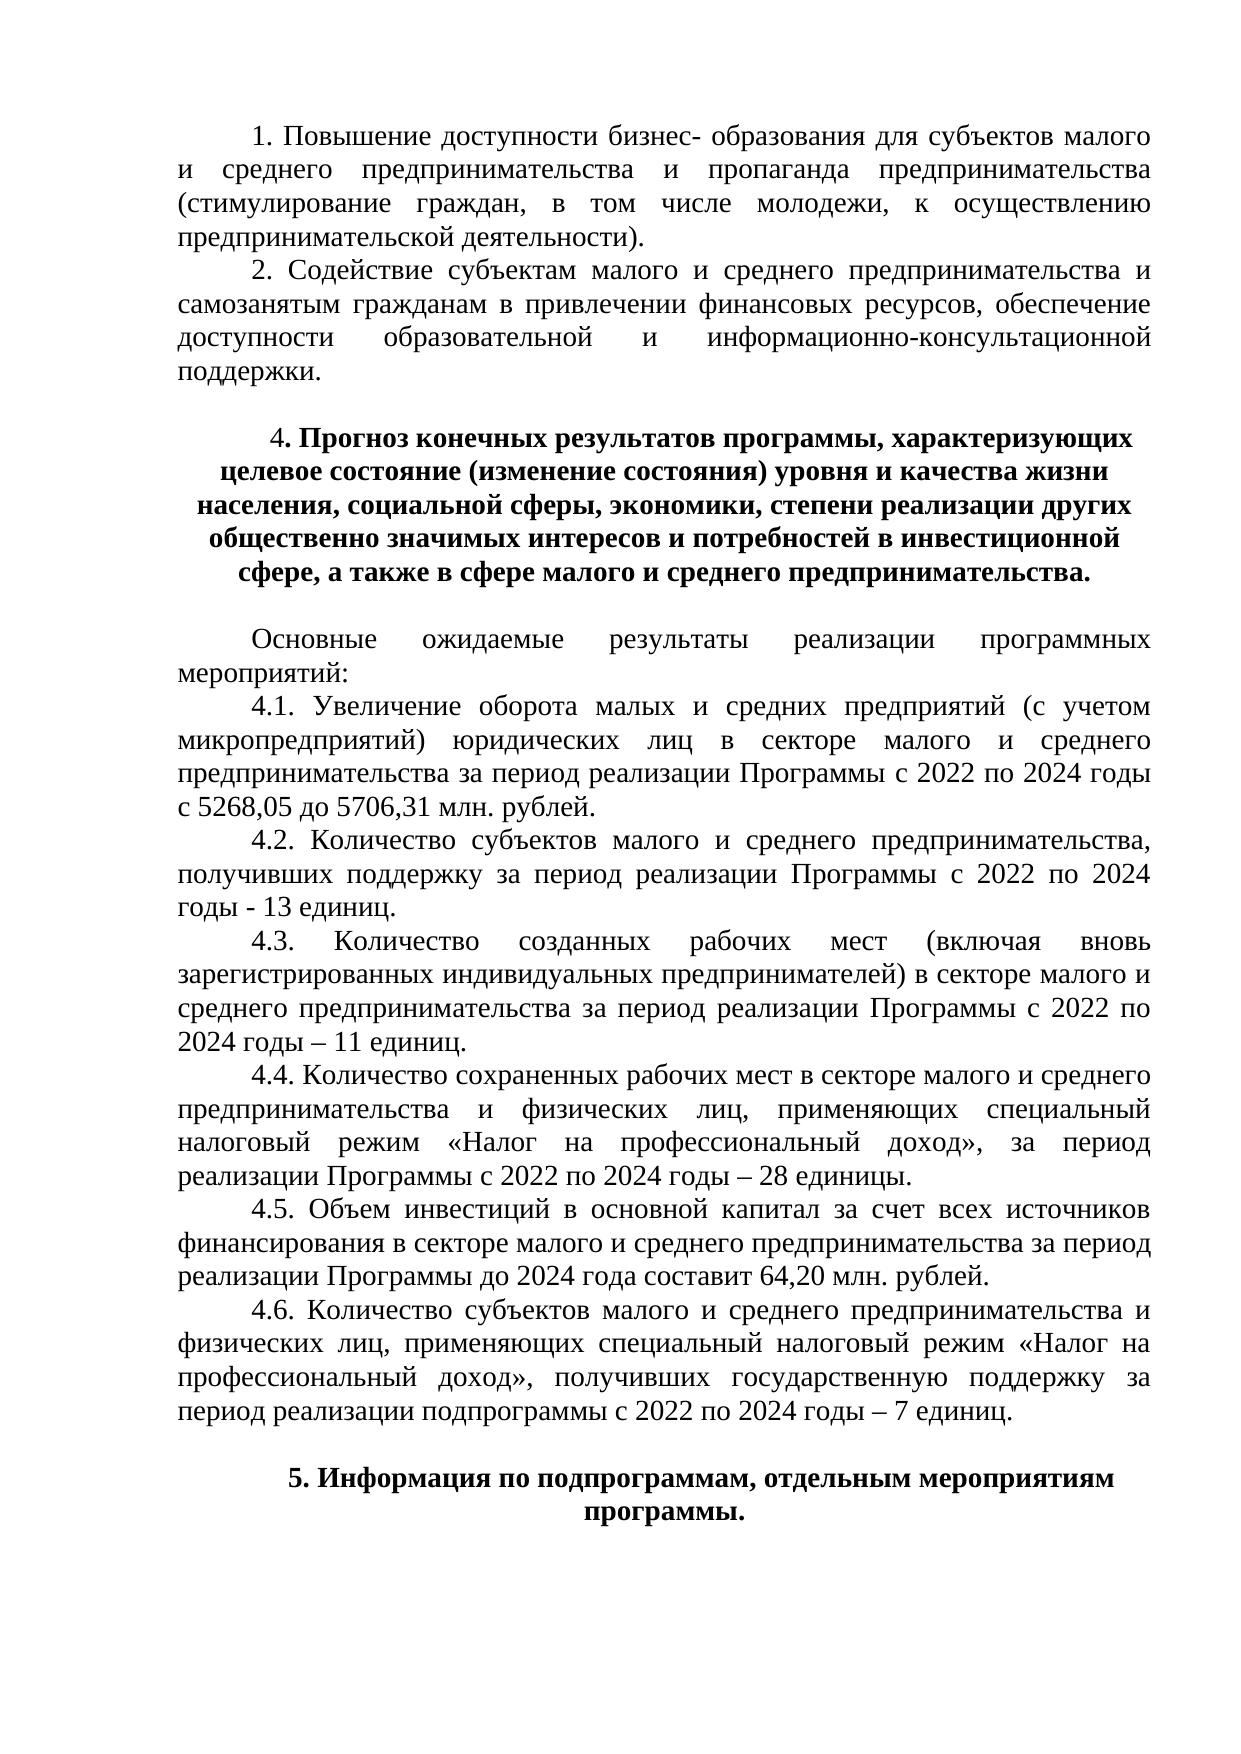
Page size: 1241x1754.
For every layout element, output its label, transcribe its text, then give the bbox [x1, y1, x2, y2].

text 4.5. Объем инвестиций в основной капитал за счет всех источников финансирования в секторе малого и среднего предпринимательства за период реализации Программы до 2024 года составит 64,20 млн. рублей. [177, 1191, 1152, 1292]
text 1. Повышение доступности бизнес- образования для субъектов малого и среднего предпринимательства и пропаганда предпринимательства (стимулирование граждан, в том числе молодежи, к осуществлению предпринимательской деятельности). [177, 118, 1152, 252]
text 2. Содействие субъектам малого и среднего предпринимательства и самозанятым гражданам в привлечении финансовых ресурсов, обеспечение доступности образовательной и информационно-консультационной поддержки. [177, 252, 1152, 386]
text 4.1. Увеличение оборота малых и средних предприятий (с учетом микропредприятий) юридических лиц в секторе малого и среднего предпринимательства за период реализации Программы с 2022 по 2024 годы с 5268,05 до 5706,31 млн. рублей. [177, 688, 1152, 822]
text 4.4. Количество сохраненных рабочих мест в секторе малого и среднего предпринимательства и физических лиц, применяющих специальный налоговый режим «Налог на профессиональный доход», за период реализации Программы с 2022 по 2024 годы – 28 единицы. [177, 1057, 1152, 1191]
text Основные ожидаемые результаты реализации программных мероприятий: [177, 621, 1152, 688]
text 4.6. Количество субъектов малого и среднего предпринимательства и физических лиц, применяющих специальный налоговый режим «Налог на профессиональный доход», получивших государственную поддержку за период реализации подпрограммы с 2022 по 2024 годы – 7 единиц. [177, 1292, 1152, 1426]
text 5. Информация по подпрограммам, отдельным мероприятиям программы. [177, 1460, 1152, 1527]
text 4. Прогноз конечных результатов программы, характеризующих целевое состояние (изменение состояния) уровня и качества жизни населения, социальной сферы, экономики, степени реализации других общественно значимых интересов и потребностей в инвестиционной сфере, а также в сфере малого и среднего предпринимательства. [177, 420, 1152, 588]
text 4.2. Количество субъектов малого и среднего предпринимательства, получивших поддержку за период реализации Программы с 2022 по 2024 годы - 13 единиц. [177, 822, 1152, 923]
text 4.3. Количество созданных рабочих мест (включая вновь зарегистрированных индивидуальных предпринимателей) в секторе малого и среднего предпринимательства за период реализации Программы с 2022 по 2024 годы – 11 единиц. [177, 923, 1152, 1057]
